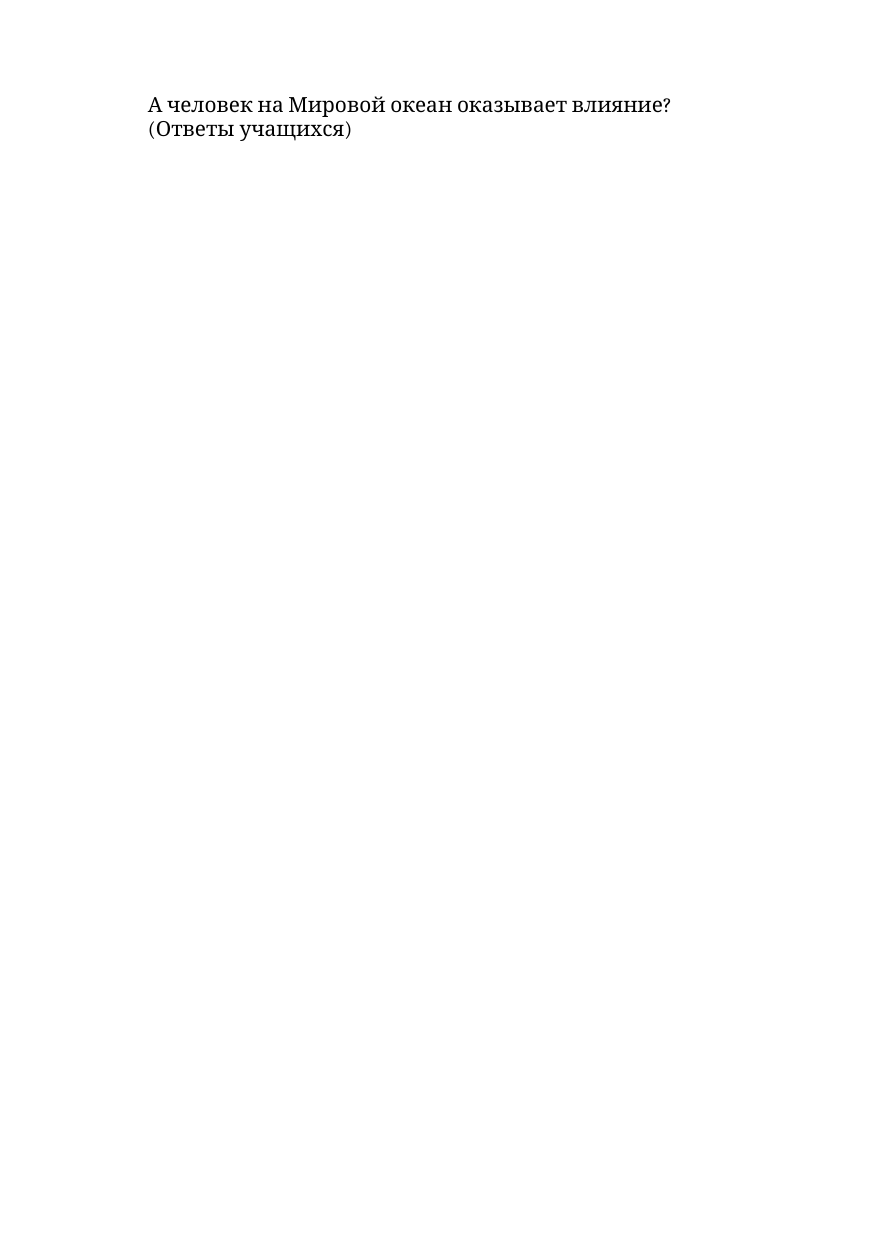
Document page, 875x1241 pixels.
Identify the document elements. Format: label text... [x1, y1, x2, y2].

text А человек на Мировой океан оказывает влияние? (Ответы учащихся) [148, 94, 686, 142]
